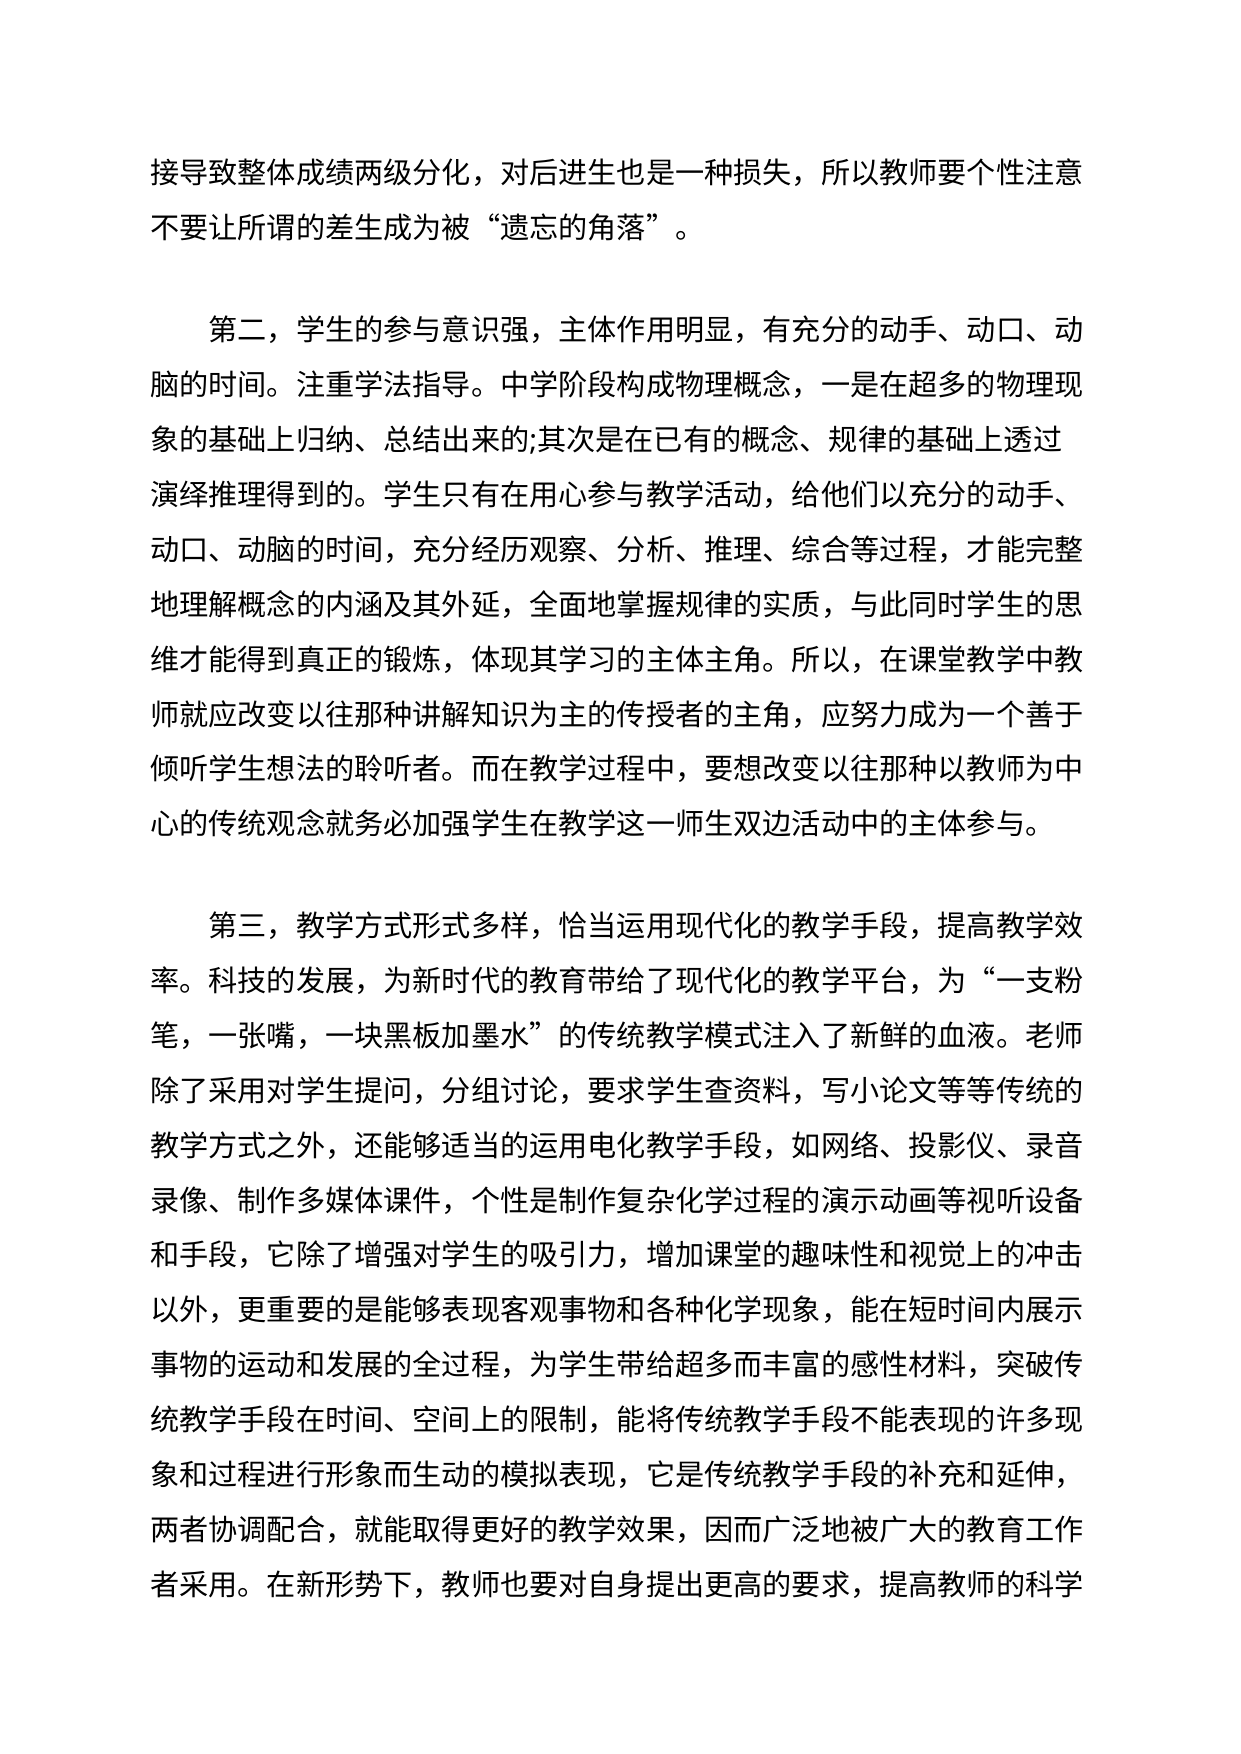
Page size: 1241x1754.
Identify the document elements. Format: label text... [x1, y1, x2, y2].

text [150, 903, 1090, 1604]
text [150, 150, 1090, 247]
text 第二，学生的参与意识强，主体作用明显，有充分的动手、动口、动脑的时间。注重学法指导。中学阶段构成物理概念，一是在超多的物理现象的基础上归纳、总结出来的;其次是在已有的概念、规律的基础上透过演绎推理得到的。学生只有在用心参与教学活动，给他们以充分的动手、动口、动脑的时间，充分经历观察、分析、推理、综合等过程，才能完整地理解概念的内涵及其外延，全面地掌握规律的实质，与此同时学生的思维才能得到真正的锻炼，体现其学习的主体主角。所以，在课堂教学中教师就应改变以往那种讲解知识为主的传授者的主角，应努力成为一个善于倾听学生想法的聆听者。而在教学过程中，要想改变以往那种以教师为中心的传统观念就务必加强学生在教学这一师生双边活动中的主体参与。 [150, 307, 1090, 843]
